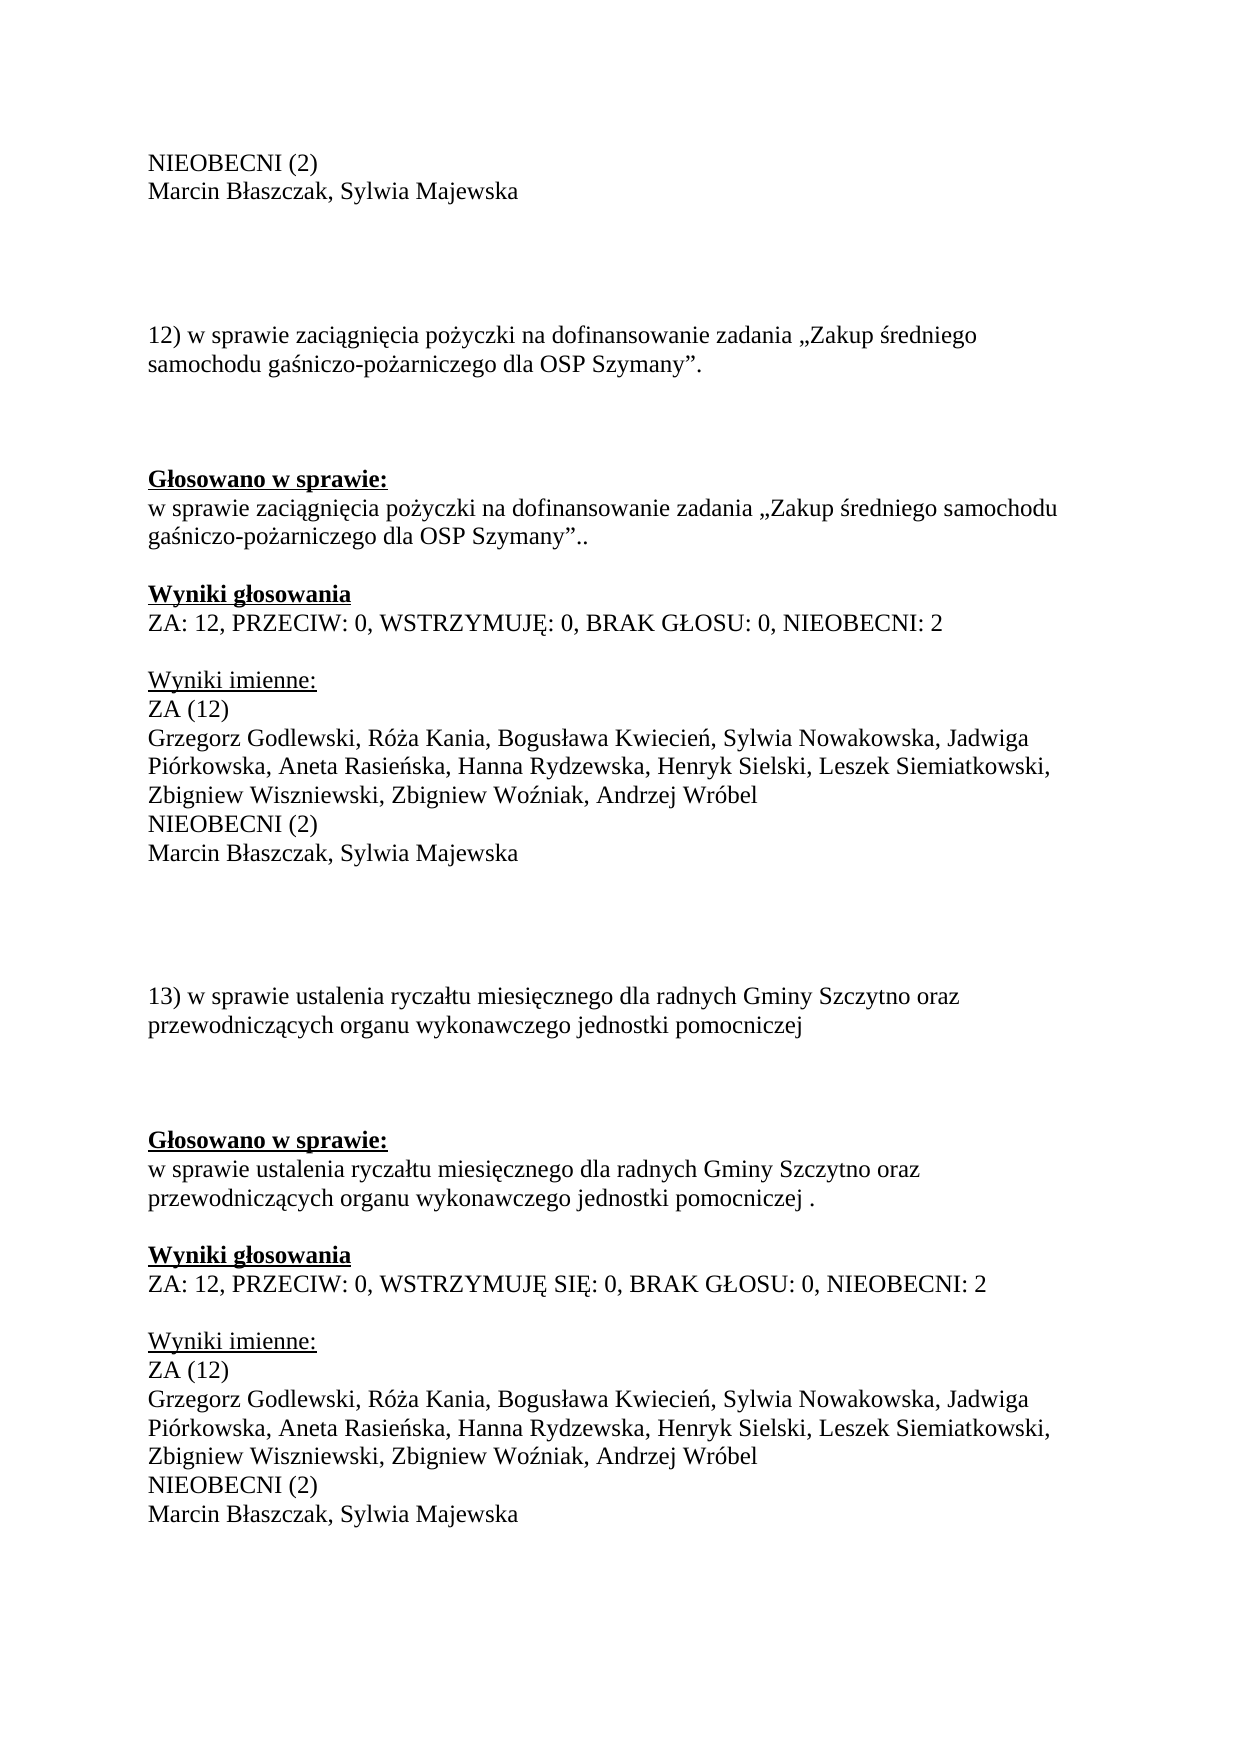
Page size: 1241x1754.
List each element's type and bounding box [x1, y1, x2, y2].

text [148, 148, 1093, 1585]
